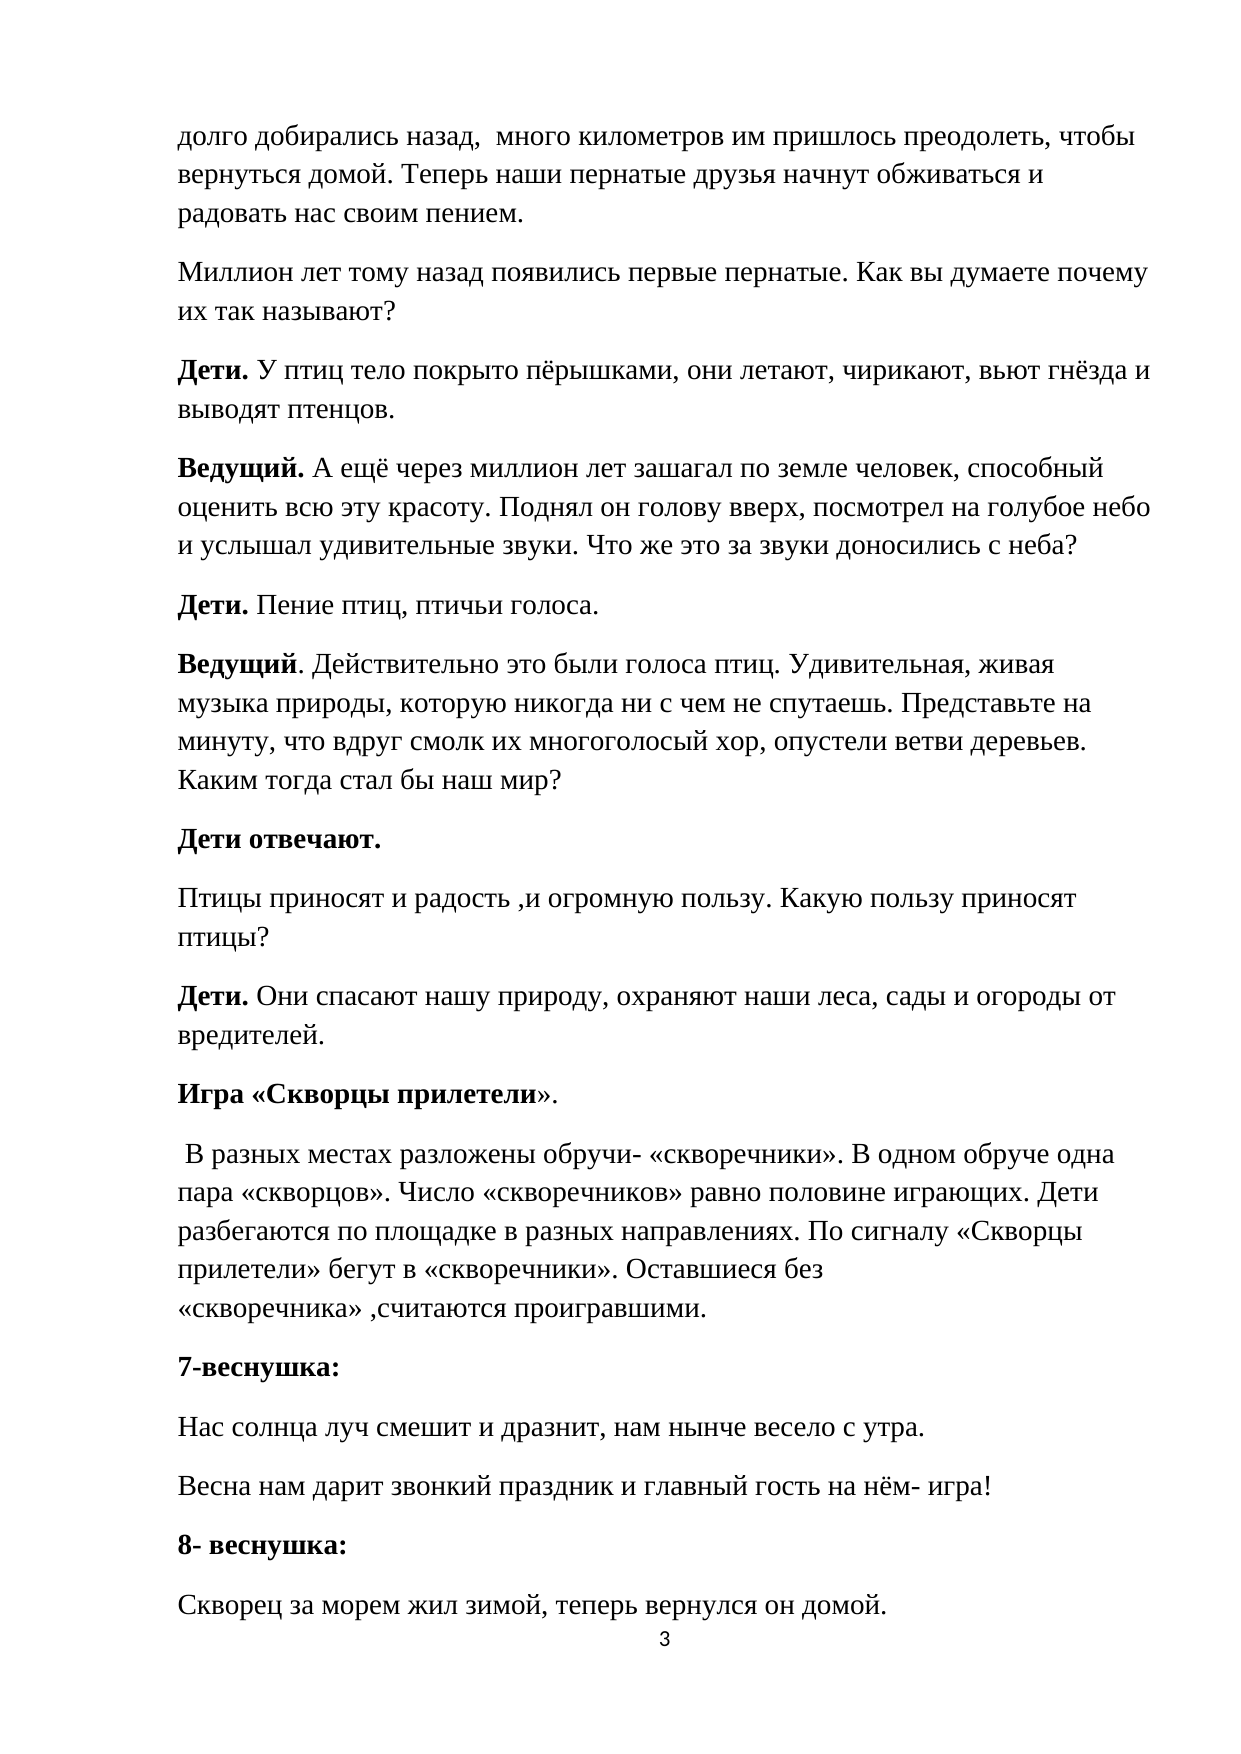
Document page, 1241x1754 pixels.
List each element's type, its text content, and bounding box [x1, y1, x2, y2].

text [177, 118, 1152, 229]
text Дети. Пение птиц, птичьи голоса. [177, 587, 1152, 620]
text Весна нам дарит звонкий праздник и главный гость на нём- игра! [177, 1468, 1152, 1502]
text Дети. Они спасают нашу природу, охраняют наши леса, сады и огороды от вредителей. [177, 978, 1152, 1051]
text Нас солнца луч смешит и дразнит, нам нынче весело с утра. [177, 1409, 1152, 1442]
text Дети. У птиц тело покрыто пёрышками, они летают, чирикают, вьют гнёзда и выводят птенцов. [177, 352, 1152, 424]
text 7-веснушка: [177, 1349, 1152, 1383]
text Ведущий. Действительно это были голоса птиц. Удивительная, живая музыка природы, которую никогда ни с чем не спутаешь. Представьте на минуту, что вдруг смолк их многоголосый хор, опустели ветви деревьев. Каким тогда стал бы наш мир? [177, 646, 1152, 795]
text Дети отвечают. [177, 821, 1152, 855]
text Скворец за морем жил зимой, теперь вернулся он домой. [177, 1587, 1152, 1620]
text Ведущий. А ещё через миллион лет зашагал по земле человек, способный оценить всю эту красоту. Поднял он голову вверх, посмотрел на голубое небо и услышал удивительные звуки. Что же это за звуки доносились с неба? [177, 450, 1152, 561]
text Игра «Скворцы прилетели». [177, 1076, 1152, 1110]
text Миллион лет тому назад появились первые пернатые. Как вы думаете почему их так называют? [177, 254, 1152, 327]
text 8- веснушка: [177, 1527, 1152, 1561]
text В разных местах разложены обручи- «скворечники». В одном обруче одна пара «скворцов». Число «скворечников» равно половине играющих. Дети разбегаются по площадке в разных направлениях. По сигналу «Скворцы прилетели» бегут в «скворечники». Оставшиеся без «скворечника» ,считаются проигравшими. [177, 1136, 1152, 1323]
text Птицы приносят и радость ,и огромную пользу. Какую пользу приносят птицы? [177, 881, 1152, 953]
